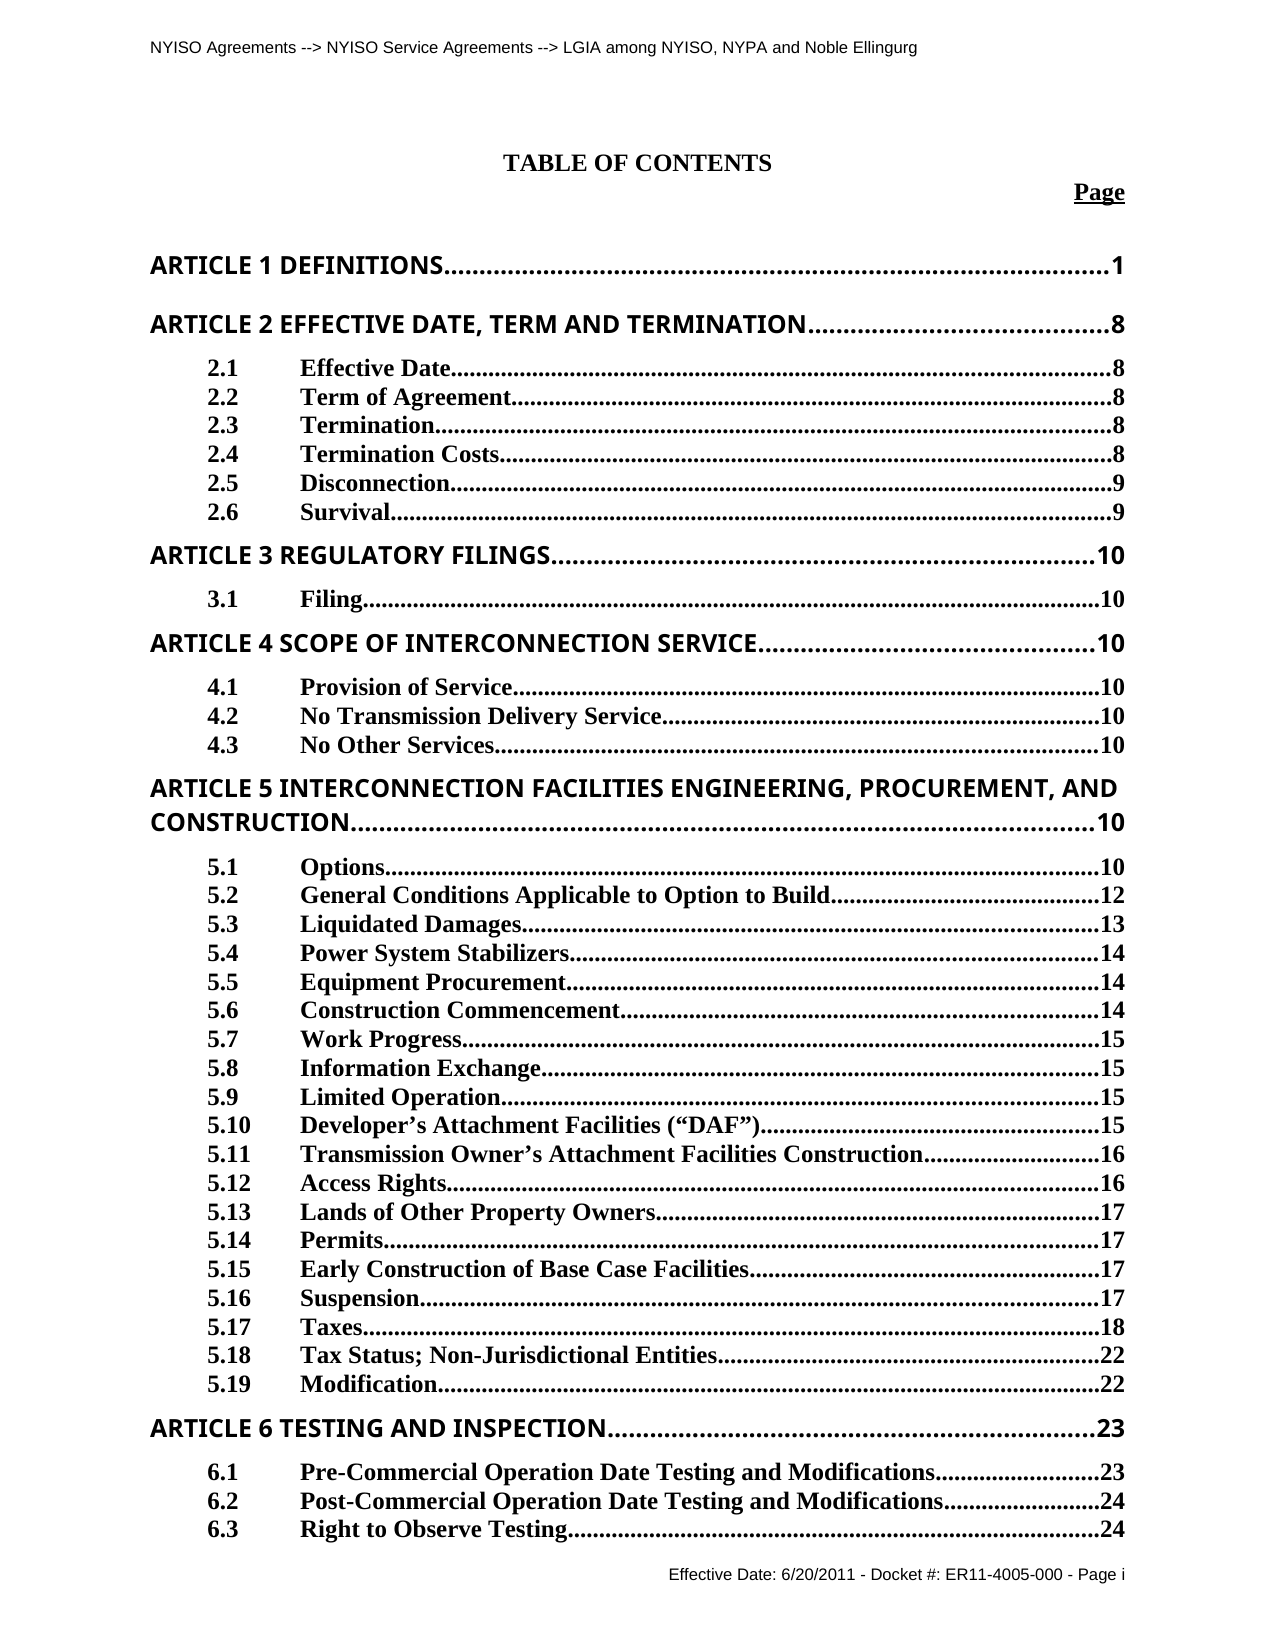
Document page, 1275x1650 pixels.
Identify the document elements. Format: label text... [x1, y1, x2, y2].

text 2.4 Termination Costs 8 [207, 439, 1125, 468]
text 5.3 Liquidated Damages 13 [207, 909, 1125, 938]
text 4.2 No Transmission Delivery Service 10 [207, 701, 1125, 730]
text ARTICLE 2 EFFECTIVE DATE, TERM AND TERMINATION 8 [150, 306, 1125, 340]
text 6.1 Pre-Commercial Operation Date Testing and Modifications 23 [207, 1457, 1125, 1486]
text 5.13 Lands of Other Property Owners 17 [207, 1197, 1125, 1225]
text 5.8 Information Exchange 15 [207, 1053, 1125, 1082]
text 5.4 Power System Stabilizers 14 [207, 938, 1125, 967]
text Page [150, 177, 1125, 206]
text ARTICLE 4 SCOPE OF INTERCONNECTION SERVICE 10 [150, 626, 1125, 660]
text 2.6 Survival 9 [207, 497, 1125, 525]
text ARTICLE 1 DEFINITIONS 1 [150, 247, 1125, 281]
text 5.7 Work Progress 15 [207, 1024, 1125, 1053]
text 5.17 Taxes 18 [207, 1312, 1125, 1340]
text ARTICLE 6 TESTING AND INSPECTION 23 [150, 1410, 1125, 1444]
text 3.1 Filing 10 [207, 584, 1125, 613]
text 6.2 Post-Commercial Operation Date Testing and Modifications 24 [207, 1486, 1125, 1514]
text 2.1 Effective Date 8 [207, 353, 1125, 382]
text 5.2 General Conditions Applicable to Option to Build 12 [207, 880, 1125, 909]
text 2.2 Term of Agreement 8 [207, 382, 1125, 410]
text ARTICLE 5 INTERCONNECTION FACILITIES ENGINEERING, PROCUREMENT, AND CONSTRUCTION 10 [150, 771, 1125, 839]
text 6.3 Right to Observe Testing 24 [207, 1514, 1125, 1543]
text 5.19 Modification 22 [207, 1369, 1125, 1398]
text 5.6 Construction Commencement 14 [207, 995, 1125, 1024]
text 5.9 Limited Operation 15 [207, 1082, 1125, 1110]
text 5.10 Developer’s Attachment Facilities (“DAF”) 15 [207, 1110, 1125, 1139]
text 2.3 Termination 8 [207, 410, 1125, 439]
text 5.12 Access Rights 16 [207, 1168, 1125, 1197]
text 4.1 Provision of Service 10 [207, 672, 1125, 701]
text 5.18 Tax Status; Non-Jurisdictional Entities 22 [207, 1340, 1125, 1369]
text 5.14 Permits 17 [207, 1225, 1125, 1254]
text ARTICLE 3 REGULATORY FILINGS 10 [150, 538, 1125, 572]
text 5.1 Options 10 [207, 852, 1125, 880]
text 4.3 No Other Services 10 [207, 730, 1125, 758]
text 5.5 Equipment Procurement 14 [207, 967, 1125, 995]
text 5.11 Transmission Owner’s Attachment Facilities Construction 16 [207, 1139, 1125, 1168]
text 5.15 Early Construction of Base Case Facilities 17 [207, 1254, 1125, 1283]
text 2.5 Disconnection 9 [207, 468, 1125, 497]
text 5.16 Suspension 17 [207, 1283, 1125, 1312]
text TABLE OF CONTENTS [150, 148, 1125, 177]
